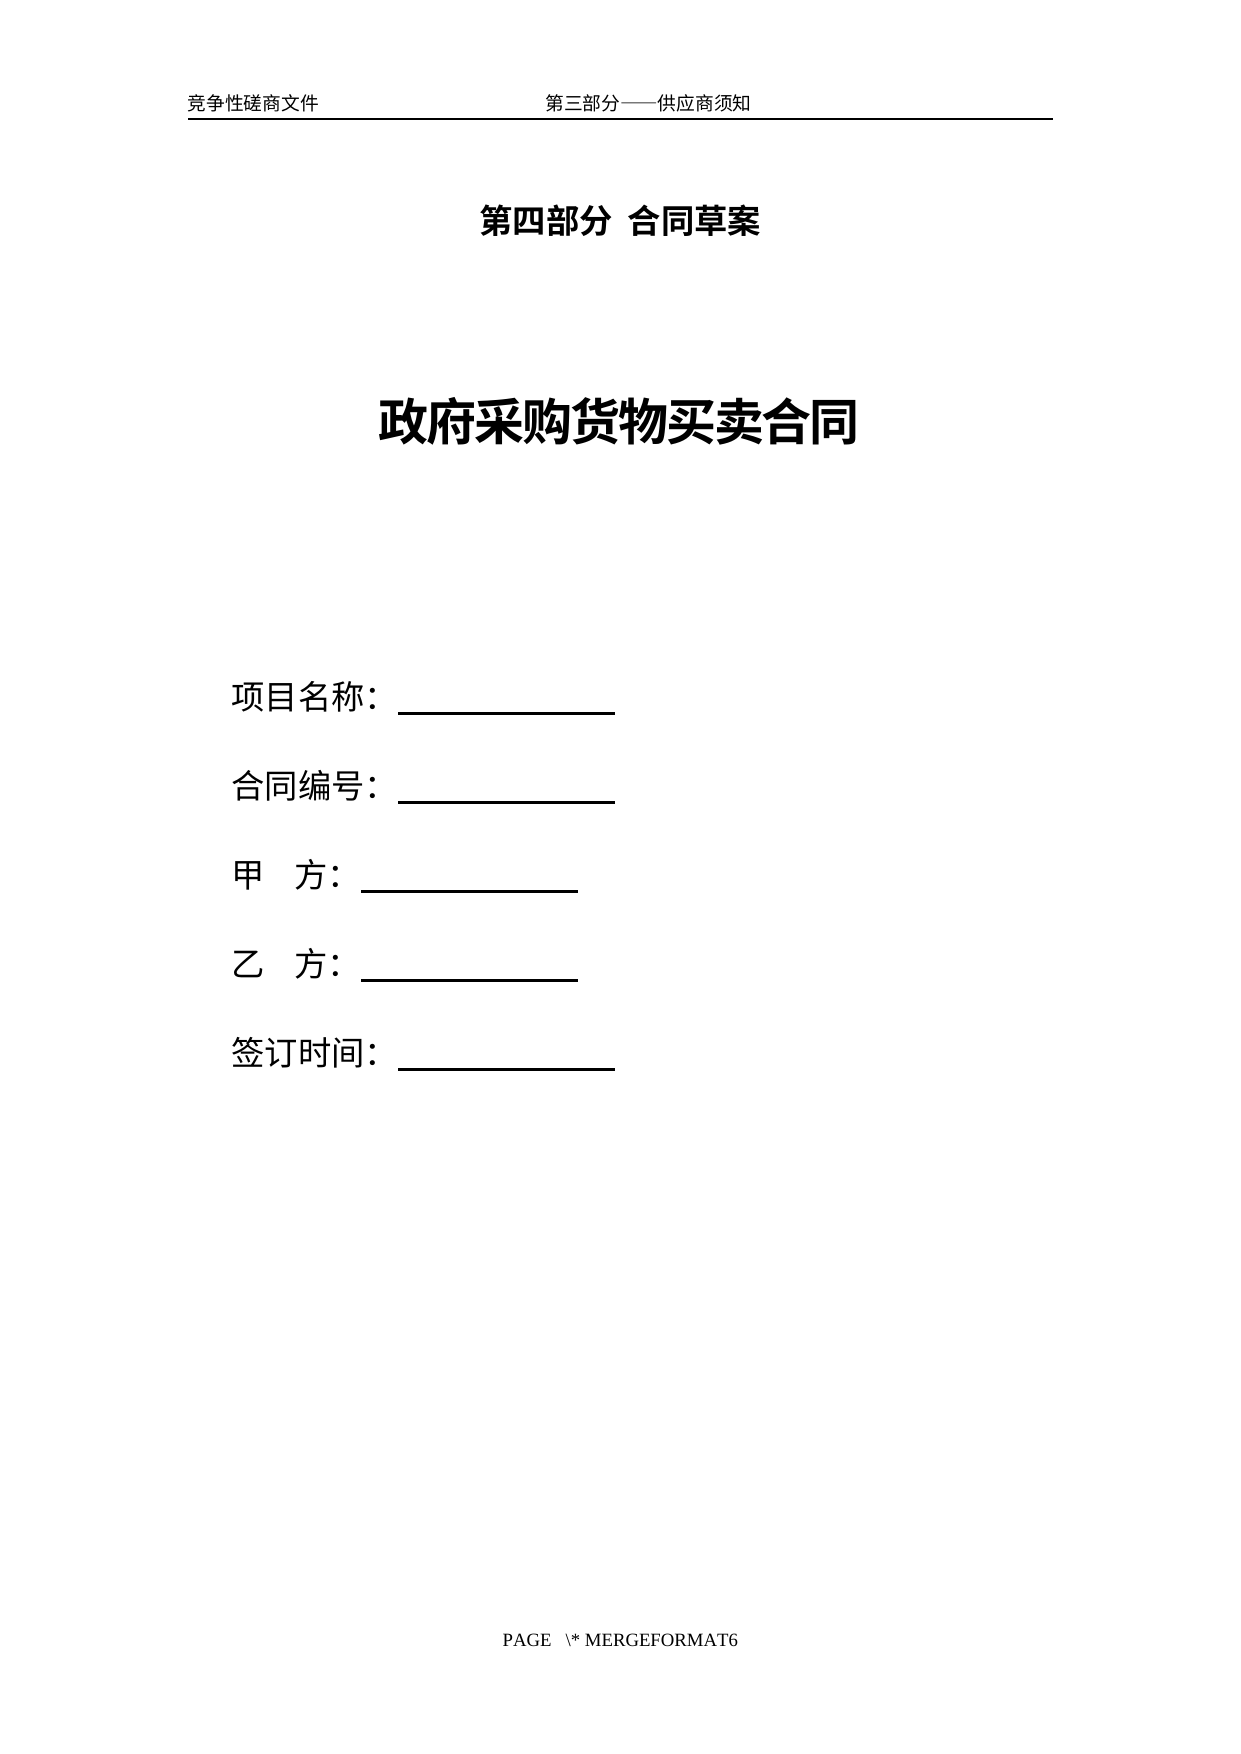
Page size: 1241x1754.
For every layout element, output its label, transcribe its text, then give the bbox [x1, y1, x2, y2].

text 合同编号： [231, 752, 1053, 817]
text 政府采购货物买卖合同 [187, 370, 1053, 468]
subtitle 第四部分 合同草案 [187, 187, 1053, 252]
text 签订时间： [231, 1019, 1053, 1084]
text 乙 方： [231, 930, 1053, 995]
text 项目名称： [231, 663, 1053, 728]
text 甲 方： [231, 841, 1053, 906]
